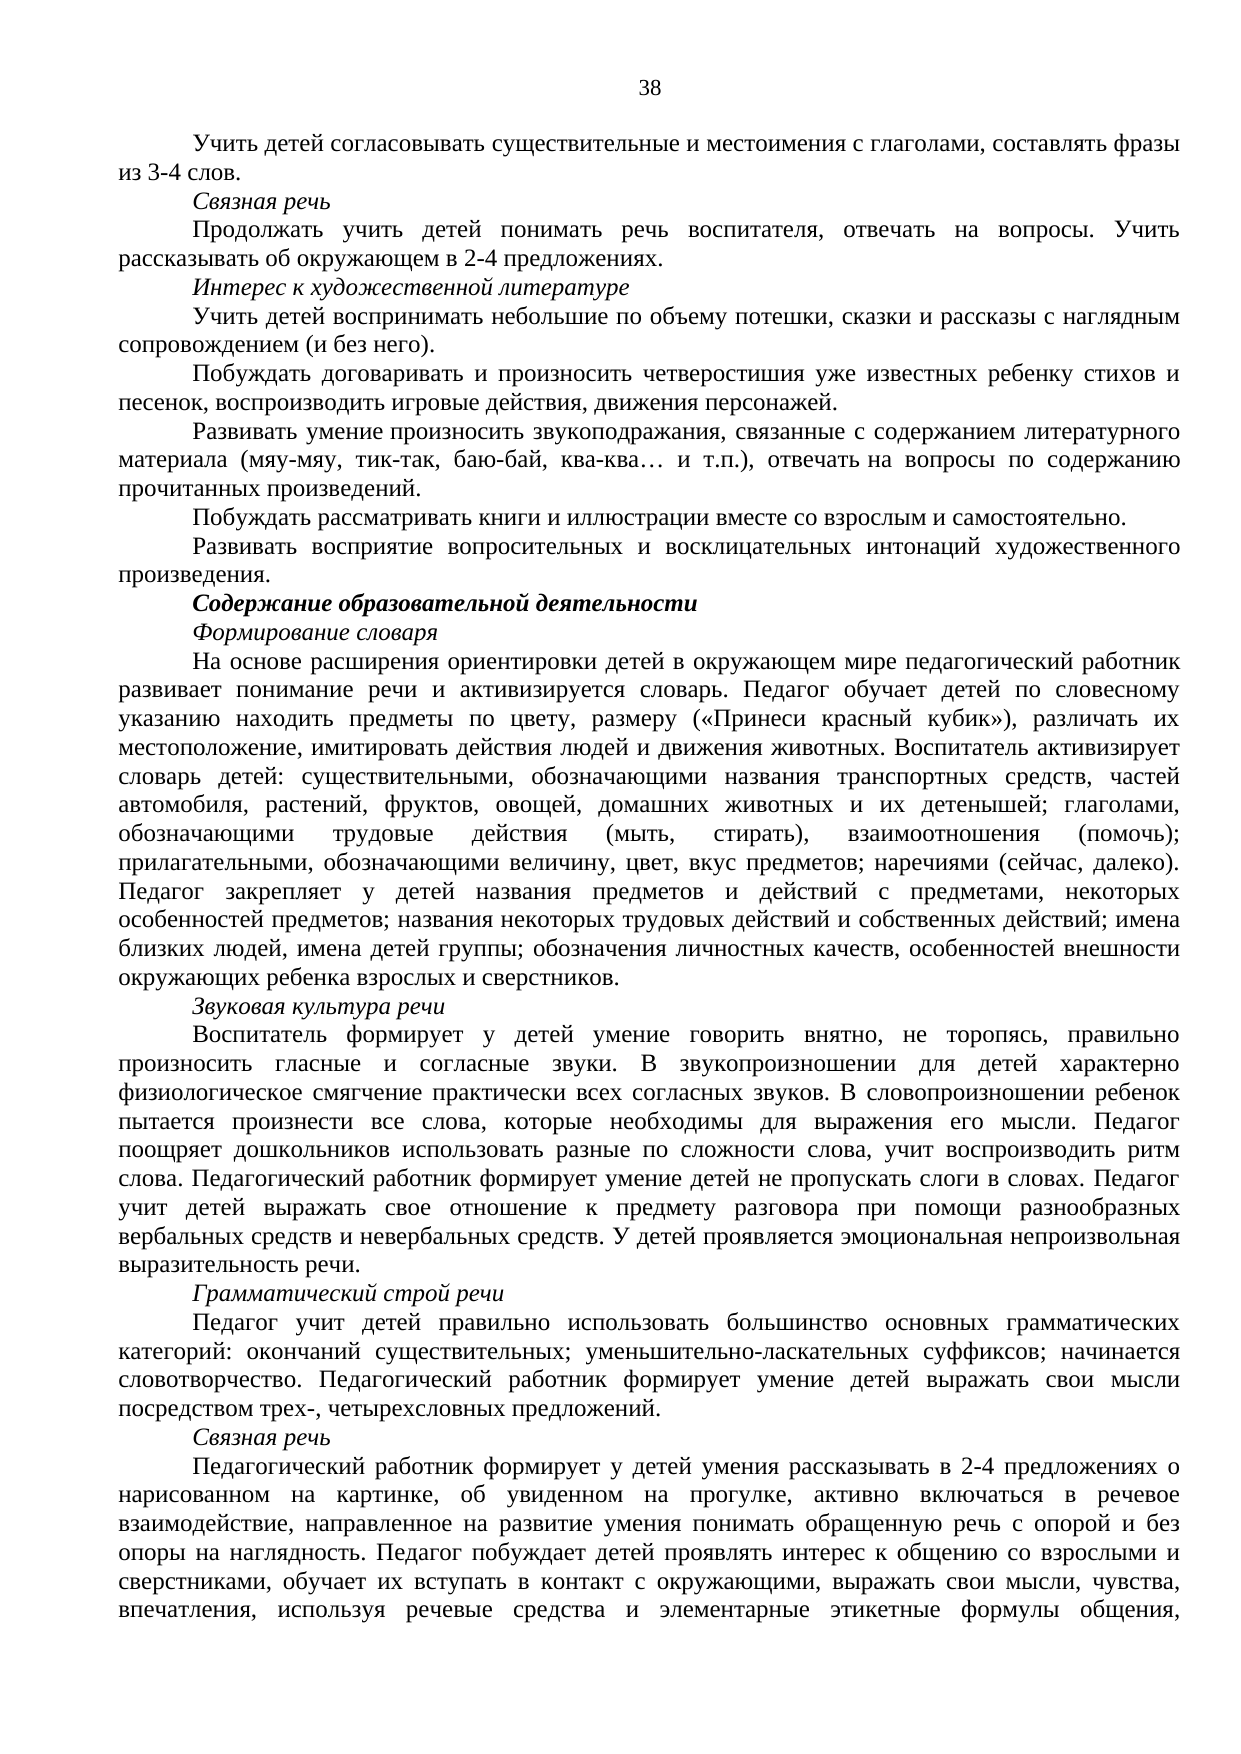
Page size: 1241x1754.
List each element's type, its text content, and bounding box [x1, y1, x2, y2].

text Продолжать учить детей понимать речь воспитателя, отвечать на вопросы. Учить рассказывать об окружающем в 2-4 предложениях. [118, 214, 1181, 272]
text Учить детей согласовывать существительные и местоимения с глаголами, составлять фразы из 3-4 слов. [118, 128, 1181, 186]
text Воспитатель формирует у детей умение говорить внятно, не торопясь, правильно произносить гласные и согласные звуки. В звукопроизношении для детей характерно физиологическое смягчение практически всех согласных звуков. В словопроизношении ребенок пытается произнести все слова, которые необходимы для выражения его мысли. Педагог поощряет дошкольников использовать разные по сложности слова, учит воспроизводить ритм слова. Педагогический работник формирует умение детей не пропускать слоги в словах. Педагог учит детей выражать свое отношение к предмету разговора при помощи разнообразных вербальных средств и невербальных средств. У детей проявляется эмоциональная непроизвольная выразительность речи. [118, 1019, 1181, 1278]
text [118, 1451, 1181, 1623]
text На основе расширения ориентировки детей в окружающем мире педагогический работник развивает понимание речи и активизируется словарь. Педагог обучает детей по словесному указанию находить предметы по цвету, размеру («Принеси красный кубик»), различать их местоположение, имитировать действия людей и движения животных. Воспитатель активизирует словарь детей: существительными, обозначающими названия транспортных средств, частей автомобиля, растений, фруктов, овощей, домашних животных и их детенышей; глаголами, обозначающими трудовые действия (мыть, стирать), взаимоотношения (помочь); прилагательными, обозначающими величину, цвет, вкус предметов; наречиями (сейчас, далеко). Педагог закрепляет у детей названия предметов и действий с предметами, некоторых особенностей предметов; названия некоторых трудовых действий и собственных действий; имена близких людей, имена детей группы; обозначения личностных качеств, особенностей внешности окружающих ребенка взрослых и сверстников. [118, 646, 1181, 991]
text Развивать восприятие вопросительных и восклицательных интонаций художественного произведения. [118, 531, 1181, 588]
text Побуждать договаривать и произносить четверостишия уже известных ребенку стихов и песенок, воспроизводить игровые действия, движения персонажей. [118, 358, 1181, 416]
text Учить детей воспринимать небольшие по объему потешки, сказки и рассказы с наглядным сопровождением (и без него). [118, 301, 1181, 358]
text Связная речь [118, 186, 1181, 214]
text Формирование словаря [118, 617, 1181, 646]
text Интерес к художественной литературе [118, 272, 1181, 301]
text Развивать умение произносить звукоподражания, связанные с содержанием литературного материала (мяу-мяу, тик-так, баю-бай, ква-ква… и т.п.), отвечать на вопросы по содержанию прочитанных произведений. [118, 416, 1181, 502]
text Педагог учит детей правильно использовать большинство основных грамматических категорий: окончаний существительных; уменьшительно-ласкательных суффиксов; начинается словотворчество. Педагогический работник формирует умение детей выражать свои мысли посредством трех-, четырехсловных предложений. [118, 1307, 1181, 1422]
text Побуждать рассматривать книги и иллюстрации вместе со взрослым и самостоятельно. [118, 502, 1181, 531]
text Звуковая культура речи [118, 991, 1181, 1019]
text Связная речь [118, 1422, 1181, 1451]
text Грамматический строй речи [118, 1278, 1181, 1307]
text Содержание образовательной деятельности [118, 588, 1181, 617]
